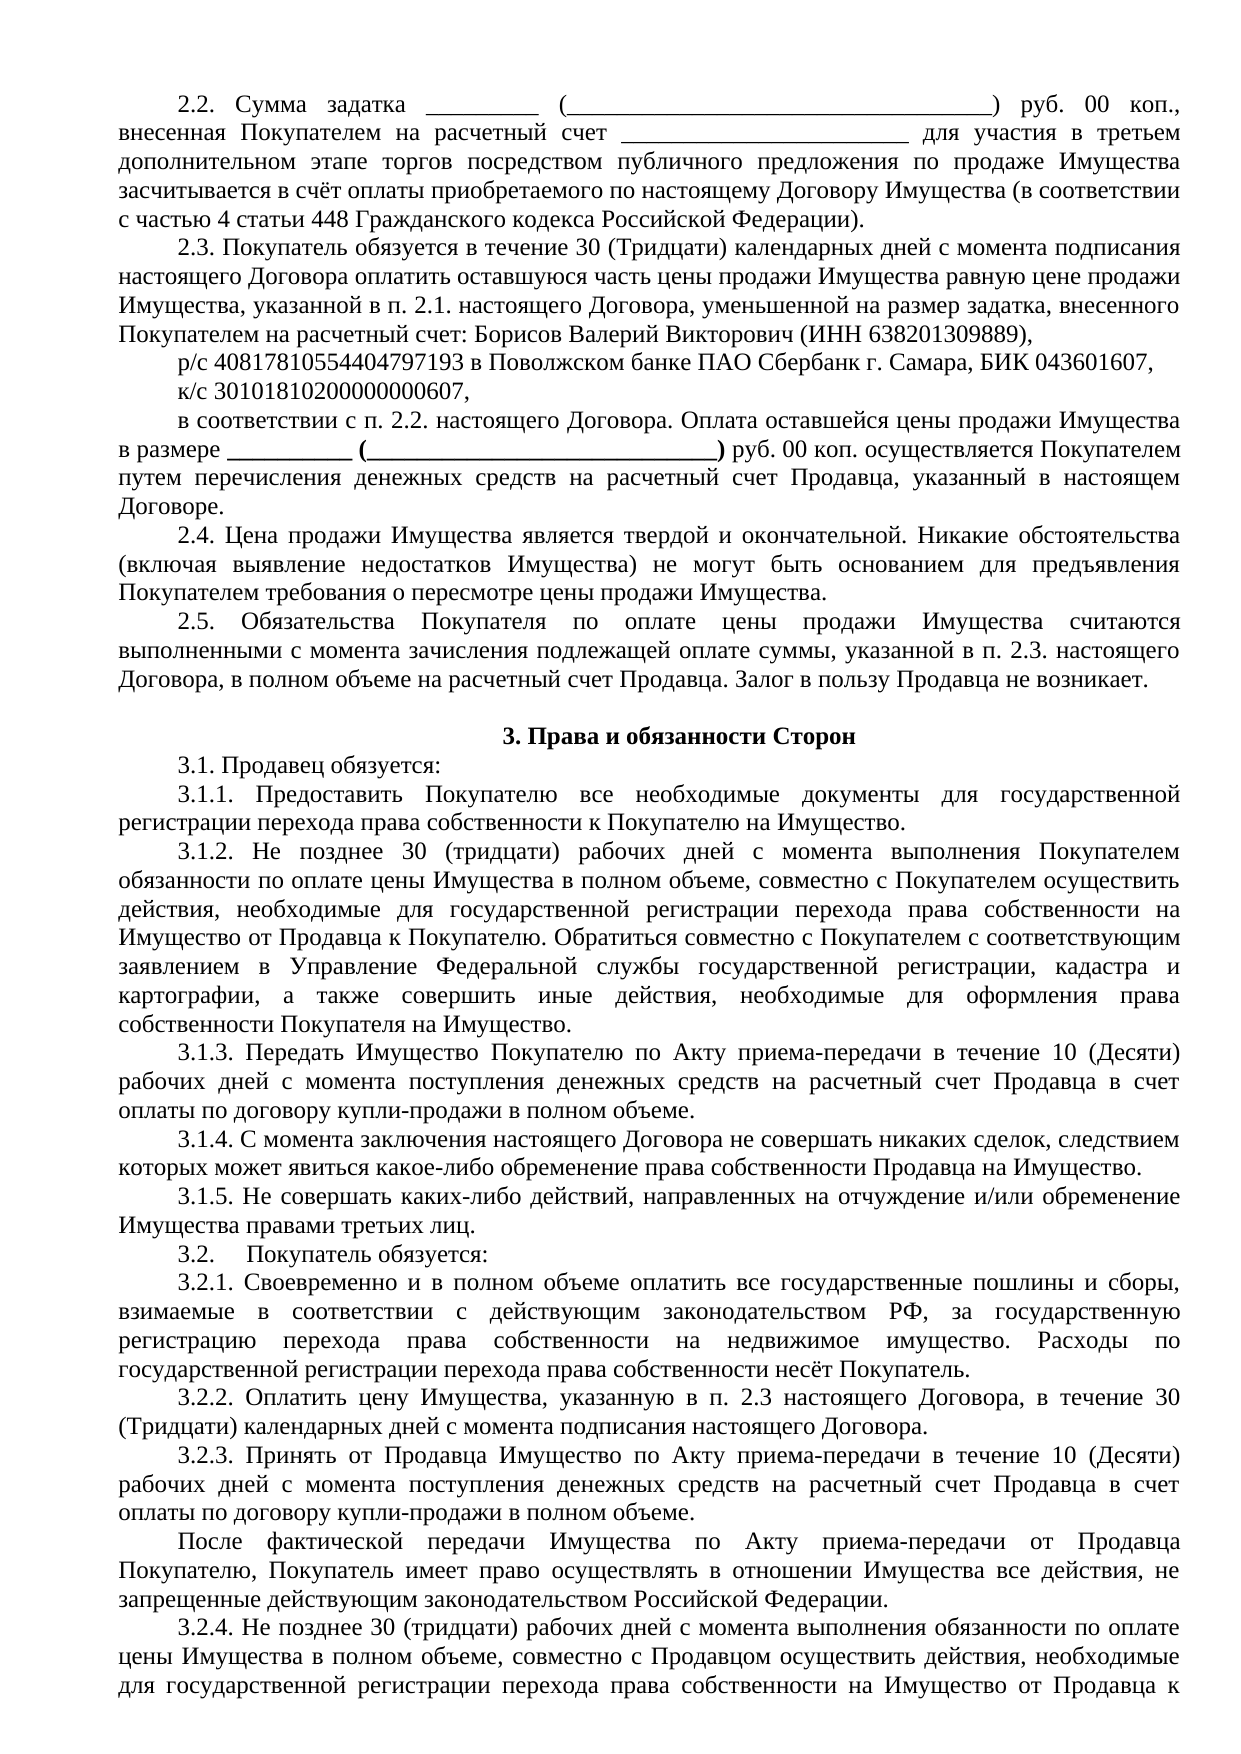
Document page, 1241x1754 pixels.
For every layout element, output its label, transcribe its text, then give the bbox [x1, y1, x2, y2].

text 3.1.4. С момента заключения настоящего Договора не совершать никаких сделок, следствием которых может явиться какое-либо обременение права собственности Продавца на Имущество. [118, 1124, 1181, 1181]
text 3.1.2. Не позднее 30 (тридцати) рабочих дней с момента выполнения Покупателем обязанности по оплате цены Имущества в полном объеме, совместно с Покупателем осуществить действия, необходимые для государственной регистрации перехода права собственности на Имущество от Продавца к Покупателю. Обратиться совместно с Покупателем с соответствующим заявлением в Управление Федеральной службы государственной регистрации, кадастра и картографии, а также совершить иные действия, необходимые для оформления права собственности Покупателя на Имущество. [118, 836, 1181, 1037]
text 3.2.3. Принять от Продавца Имущество по Акту приема-передачи в течение 10 (Десяти) рабочих дней с момента поступления денежных средств на расчетный счет Продавца в счет оплаты по договору купли-продажи в полном объеме. [118, 1440, 1181, 1526]
text 2.2. Сумма задатка _________ (__________________________________) руб. 00 коп., внесенная Покупателем на расчетный счет _______________________ для участия в третьем дополнительном этапе торгов посредством публичного предложения по продаже Имущества засчитывается в счёт оплаты приобретаемого по настоящему Договору Имущества (в соответствии с частью 4 статьи 448 Гражданского кодекса Российской Федерации). [118, 89, 1181, 232]
text в соответствии с п. 2.2. настоящего Договора. Оплата оставшейся цены продажи Имущества в размере __________ (____________________________) руб. 00 коп. осуществляется Покупателем путем перечисления денежных средств на расчетный счет Продавца, указанный в настоящем Договоре. [118, 405, 1181, 520]
text После фактической передачи Имущества по Акту приема-передачи от Продавца Покупателю, Покупатель имеет право осуществлять в отношении Имущества все действия, не запрещенные действующим законодательством Российской Федерации. [118, 1526, 1181, 1612]
text 3.2. Покупатель обязуется: [118, 1239, 1181, 1267]
text 3.2.1. Своевременно и в полном объеме оплатить все государственные пошлины и сборы, взимаемые в соответствии с действующим законодательством РФ, за государственную регистрацию перехода права собственности на недвижимое имущество. Расходы по государственной регистрации перехода права собственности несёт Покупатель. [118, 1267, 1181, 1382]
text р/с 40817810554404797193 в Поволжском банке ПАО Сбербанк г. Самара, БИК 043601607, [118, 347, 1181, 376]
text 2.5. Обязательства Покупателя по оплате цены продажи Имущества считаются выполненными с момента зачисления подлежащей оплате суммы, указанной в п. 2.3. настоящего Договора, в полном объеме на расчетный счет Продавца. Залог в пользу Продавца не возникает. [118, 606, 1181, 692]
text 3.1.3. Передать Имущество Покупателю по Акту приема-передачи в течение 10 (Десяти) рабочих дней с момента поступления денежных средств на расчетный счет Продавца в счет оплаты по договору купли-продажи в полном объеме. [118, 1037, 1181, 1124]
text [118, 1612, 1181, 1699]
text 3.2.2. Оплатить цену Имущества, указанную в п. 2.3 настоящего Договора, в течение 30 (Тридцати) календарных дней с момента подписания настоящего Договора. [118, 1382, 1181, 1440]
text 3.1.1. Предоставить Покупателю все необходимые документы для государственной регистрации перехода права собственности к Покупателю на Имущество. [118, 779, 1181, 836]
text к/с 30101810200000000607, [118, 376, 1181, 405]
text 3.1. Продавец обязуется: [118, 750, 1181, 779]
text 3. Права и обязанности Сторон [118, 721, 1181, 750]
text 3.1.5. Не совершать каких-либо действий, направленных на отчуждение и/или обременение Имущества правами третьих лиц. [118, 1181, 1181, 1239]
text 2.3. Покупатель обязуется в течение 30 (Тридцати) календарных дней с момента подписания настоящего Договора оплатить оставшуюся часть цены продажи Имущества равную цене продажи Имущества, указанной в п. 2.1. настоящего Договора, уменьшенной на размер задатка, внесенного Покупателем на расчетный счет: Борисов Валерий Викторович (ИНН 638201309889), [118, 232, 1181, 347]
text 2.4. Цена продажи Имущества является твердой и окончательной. Никакие обстоятельства (включая выявление недостатков Имущества) не могут быть основанием для предъявления Покупателем требования о пересмотре цены продажи Имущества. [118, 520, 1181, 606]
